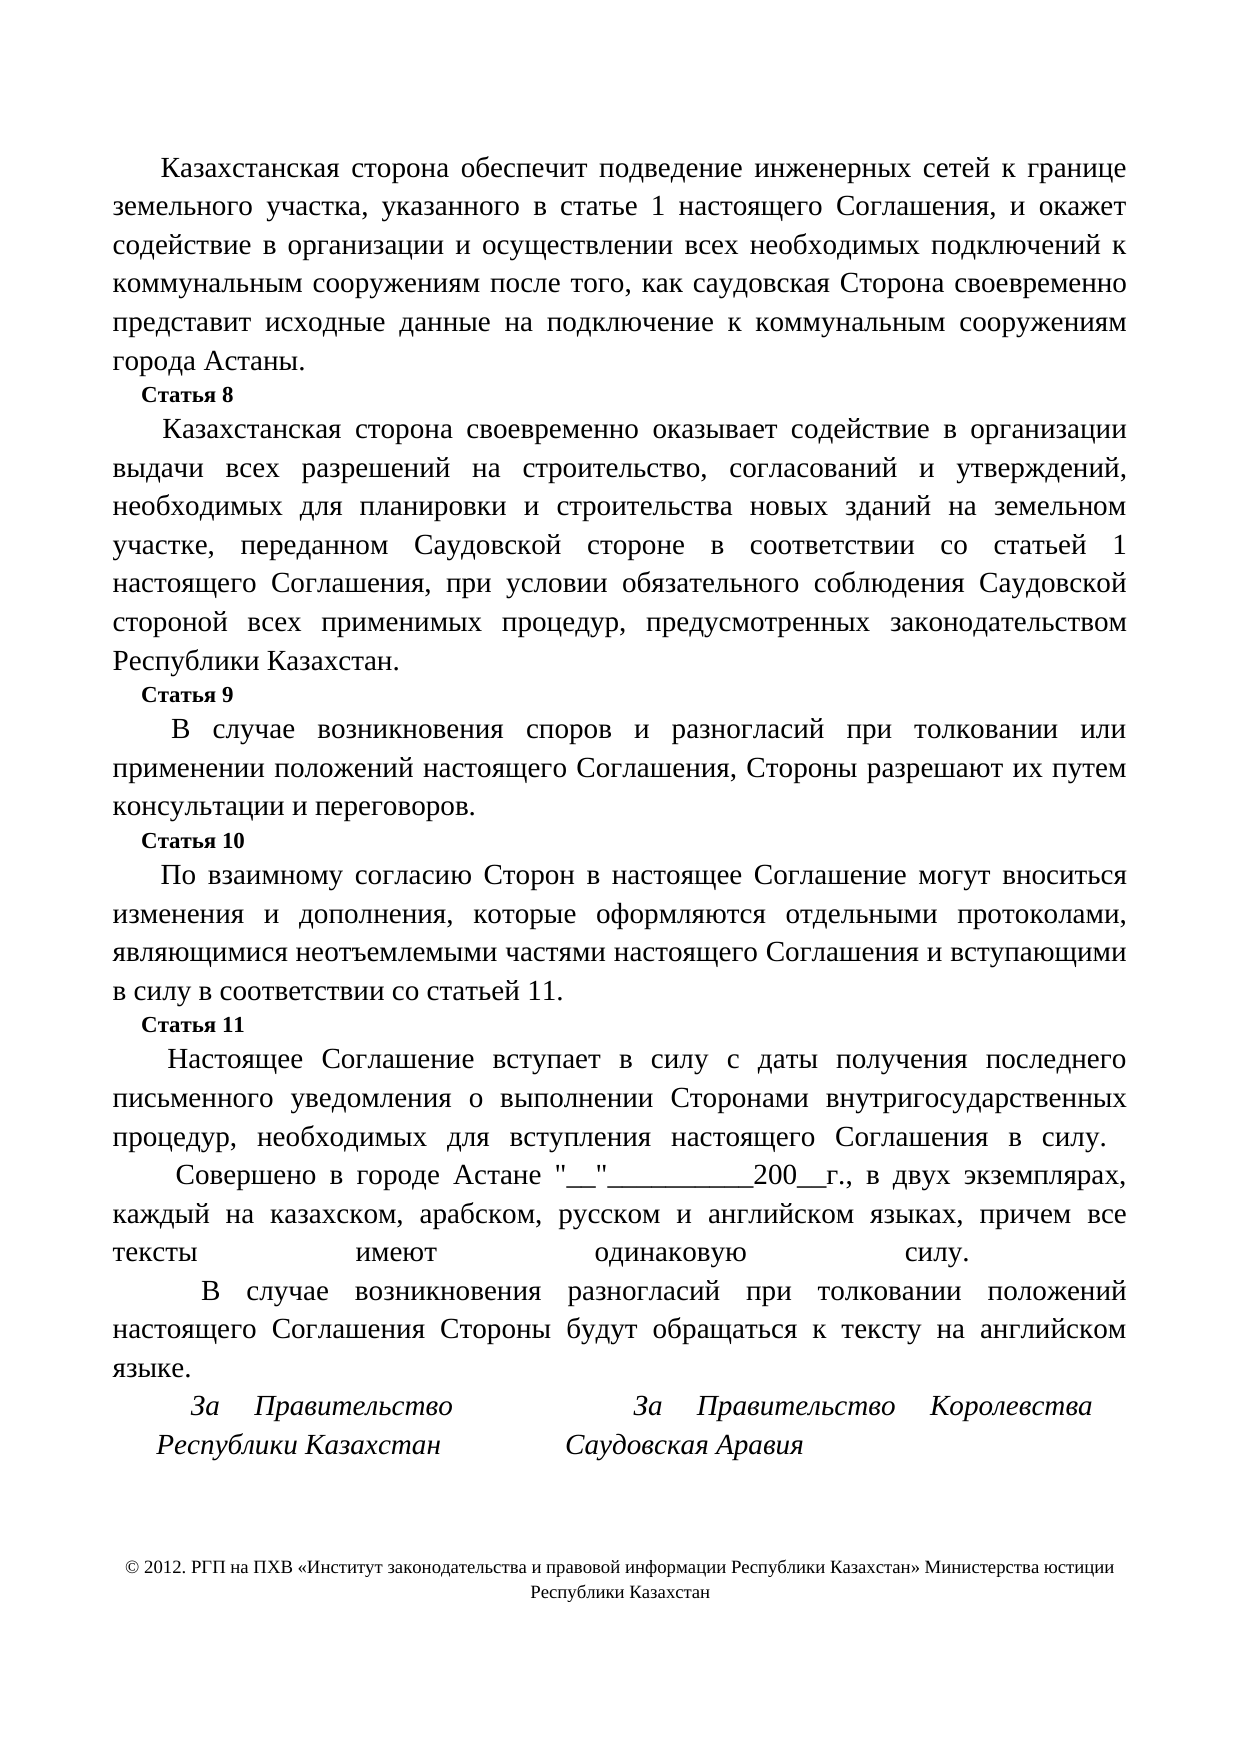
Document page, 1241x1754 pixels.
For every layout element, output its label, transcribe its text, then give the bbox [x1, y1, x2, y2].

text По взаимному согласию Сторон в настоящее Соглашение могут вноситься изменения и дополнения, которые оформляются отдельными протоколами, являющимися неотъемлемыми частями настоящего Соглашения и вступающими в силу в соответствии со статьей 11. [112, 857, 1128, 1006]
text Статья 11 [112, 1011, 1128, 1038]
text Казахстанская сторона своевременно оказывает содействие в организации выдачи всех разрешений на строительство, согласований и утверждений, необходимых для планировки и строительства новых зданий на земельном участке, переданном Саудовской стороне в соответствии со статьей 1 настоящего Соглашения, при условии обязательного соблюдения Саудовской стороной всех применимых процедур, предусмотренных законодательством Республики Казахстан. [112, 411, 1128, 676]
text Настоящее Соглашение вступает в силу с даты получения последнего письменного уведомления о выполнении Сторонами внутригосударственных процедур, необходимых для вступления настоящего Соглашения в силу. Совершено в городе Астане "__"__________200__г., в двух экземплярах, каждый на казахском, арабском, русском и английском языках, причем все тексты имеют одинаковую силу. В случае возникновения разногласий при толковании положений настоящего Соглашения Стороны будут обращаться к тексту на английском языке. [112, 1042, 1128, 1383]
text За Правительство За Правительство Королевства Республики Казахстан Саудовская Аравия [112, 1388, 1128, 1461]
text В случае возникновения споров и разногласий при толковании или применении положений настоящего Соглашения, Стороны разрешают их путем консультации и переговоров. [112, 711, 1128, 822]
text Статья 10 [112, 827, 1128, 853]
text Статья 8 [112, 381, 1128, 408]
text © 2012. РГП на ПХВ «Институт законодательства и правовой информации Республики Казахстан» Министерства юстиции Республики Казахстан [112, 1556, 1128, 1603]
text Казахстанская сторона обеспечит подведение инженерных сетей к границе земельного участка, указанного в статье 1 настоящего Соглашения, и окажет содействие в организации и осуществлении всех необходимых подключений к коммунальным сооружениям после того, как саудовская Сторона своевременно представит исходные данные на подключение к коммунальным сооружениям города Астаны. [112, 150, 1128, 376]
text Статья 9 [112, 681, 1128, 708]
